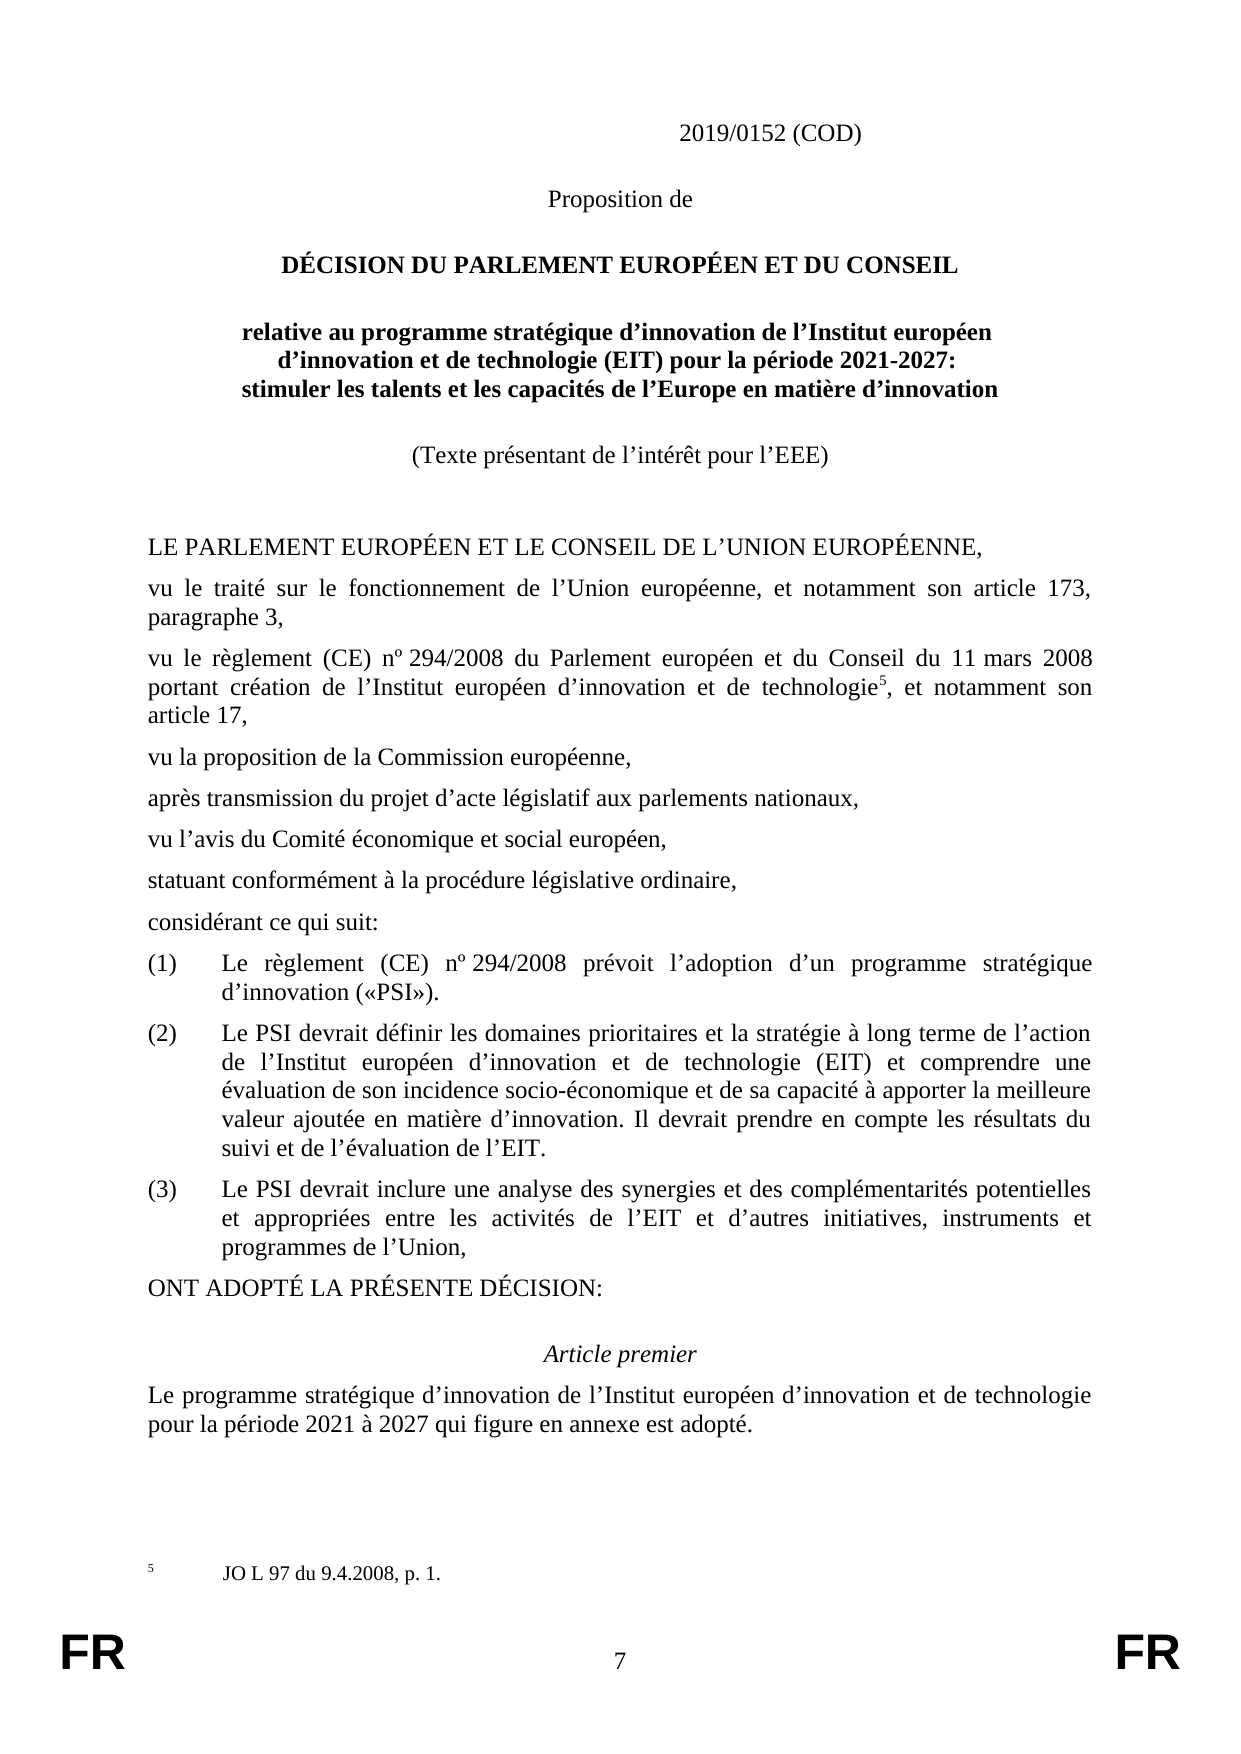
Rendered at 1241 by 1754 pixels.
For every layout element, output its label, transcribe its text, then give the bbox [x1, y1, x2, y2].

text après transmission du projet d’acte législatif aux parlements nationaux, [148, 783, 1093, 812]
text ONT ADOPTÉ LA PRÉSENTE DÉCISION: [148, 1273, 1093, 1302]
text relative au programme stratégique d’innovation de l’Institut européen d’innovation et de technologie (EIT) pour la période 2021-2027: stimuler les talents et les capacités de l’Europe en matière d’innovation [148, 317, 1093, 403]
text DÉCISION DU PARLEMENT EUROPÉEN ET DU CONSEIL [148, 251, 1093, 279]
text vu le traité sur le fonctionnement de l’Union européenne, et notamment son article 173, paragraphe 3, [148, 573, 1093, 631]
text (1) Le règlement (CE) nº 294/2008 prévoit l’adoption d’un programme stratégique d’innovation («PSI»). [148, 948, 1093, 1006]
text (Texte présentant de l’intérêt pour l’EEE) [148, 441, 1093, 469]
text statuant conformément à la procédure législative ordinaire, [148, 866, 1093, 894]
text Le programme stratégique d’innovation de l’Institut européen d’innovation et de technologie pour la période 2021 à 2027 qui figure en annexe est adopté. [148, 1381, 1093, 1438]
text vu l’avis du Comité économique et social européen, [148, 824, 1093, 853]
text (2) Le PSI devrait définir les domaines prioritaires et la stratégie à long terme de l’action de l’Institut européen d’innovation et de technologie (EIT) et comprendre une évaluation de son incidence socio-économique et de sa capacité à apporter la meilleure valeur ajoutée en matière d’innovation. Il devrait prendre en compte les résultats du suivi et de l’évaluation de l’EIT. [148, 1018, 1093, 1162]
text LE PARLEMENT EUROPÉEN ET LE CONSEIL DE L’UNION EUROPÉENNE, [148, 532, 1093, 561]
text (3) Le PSI devrait inclure une analyse des synergies et des complémentarités potentielles et appropriées entre les activités de l’EIT et d’autres initiatives, instruments et programmes de l’Union, [148, 1174, 1093, 1261]
text Article premier [148, 1339, 1093, 1368]
text vu la proposition de la Commission européenne, [148, 742, 1093, 771]
text 2019/0152 (COD) [679, 118, 1093, 147]
text Proposition de [148, 184, 1093, 213]
text vu le règlement (CE) nº 294/2008 du Parlement européen et du Conseil du 11 mars 2008 portant création de l’Institut européen d’innovation et de technologie, et notamment son article 17, [148, 643, 1093, 729]
text considérant ce qui suit: [148, 907, 1093, 936]
